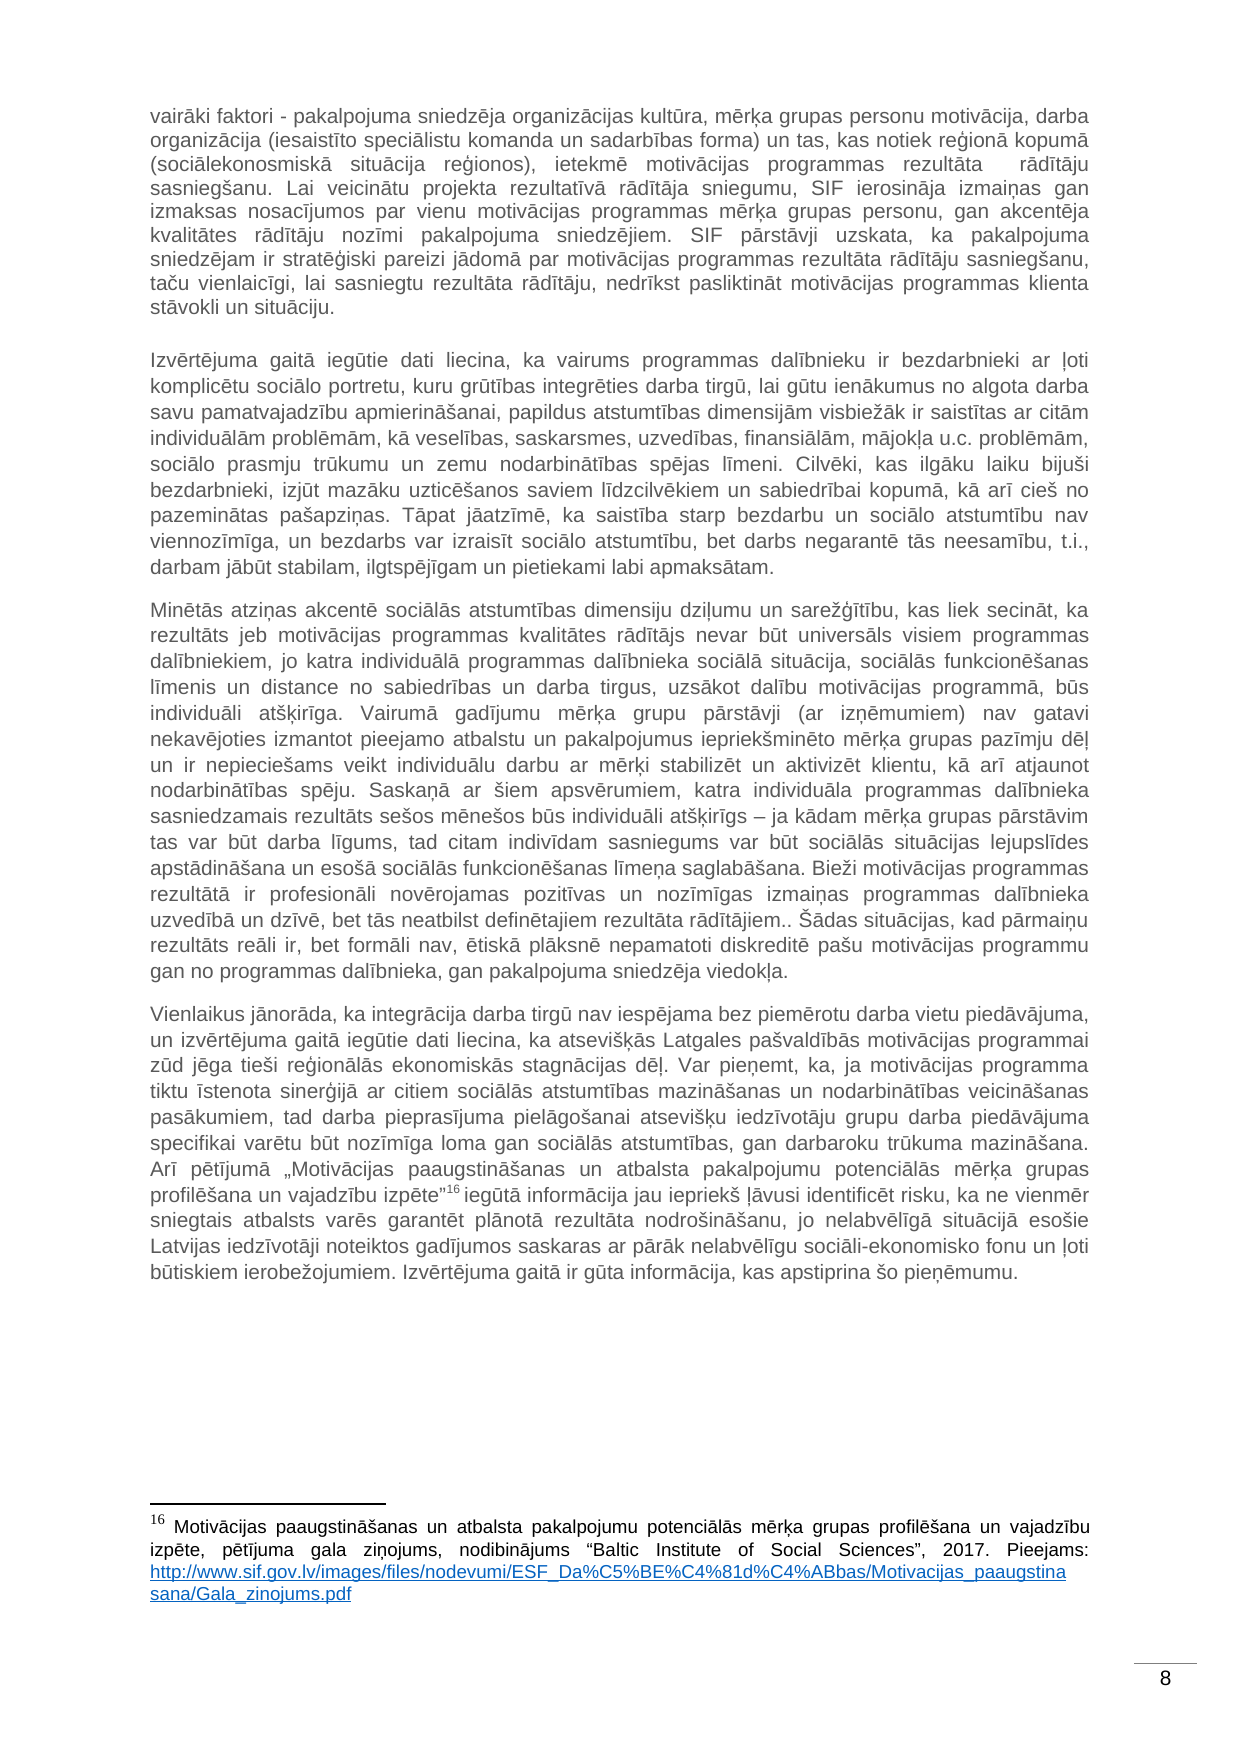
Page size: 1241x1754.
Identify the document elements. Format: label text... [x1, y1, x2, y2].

text Minētās atziņas akcentē sociālās atstumtības dimensiju dziļumu un sarežģītību, kas liek secināt, ka rezultāts jeb motivācijas programmas kvalitātes rādītājs nevar būt universāls visiem programmas dalībniekiem, jo katra individuālā programmas dalībnieka sociālā situācija, sociālās funkcionēšanas līmenis un distance no sabiedrības un darba tirgus, uzsākot dalību motivācijas programmā, būs individuāli atšķirīga. Vairumā gadījumu mērķa grupu pārstāvji (ar izņēmumiem) nav gatavi nekavējoties izmantot pieejamo atbalstu un pakalpojumus iepriekšminēto mērķa grupas pazīmju dēļ un ir nepieciešams veikt individuālu darbu ar mērķi stabilizēt un aktivizēt klientu, kā arī atjaunot nodarbinātības spēju. Saskaņā ar šiem apsvērumiem, katra individuāla programmas dalībnieka sasniedzamais rezultāts sešos mēnešos būs individuāli atšķirīgs – ja kādam mērķa grupas pārstāvim tas var būt darba līgums, tad citam indivīdam sasniegums var būt sociālās situācijas lejupslīdes apstādināšana un esošā sociālās funkcionēšanas līmeņa saglabāšana. Bieži motivācijas programmas rezultātā ir profesionāli novērojamas pozitīvas un nozīmīgas izmaiņas programmas dalībnieka uzvedībā un dzīvē, bet tās neatbilst definētajiem rezultāta rādītājiem.. Šādas situācijas, kad pārmaiņu rezultāts reāli ir, bet formāli nav, ētiskā plāksnē nepamatoti diskreditē pašu motivācijas programmu gan no programmas dalībnieka, gan pakalpojuma sniedzēja viedokļa. [150, 597, 1090, 983]
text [150, 103, 1090, 319]
text Izvērtējuma gaitā iegūtie dati liecina, ka vairums programmas dalībnieku ir bezdarbnieki ar ļoti komplicētu sociālo portretu, kuru grūtības integrēties darba tirgū, lai gūtu ienākumus no algota darba savu pamatvajadzību apmierināšanai, papildus atstumtības dimensijām visbiežāk ir saistītas ar citām individuālām problēmām, kā veselības, saskarsmes, uzvedības, finansiālām, mājokļa u.c. problēmām, sociālo prasmju trūkumu un zemu nodarbinātības spējas līmeni. Cilvēki, kas ilgāku laiku bijuši bezdarbnieki, izjūt mazāku uzticēšanos saviem līdzcilvēkiem un sabiedrībai kopumā, kā arī cieš no pazeminātas pašapziņas. Tāpat jāatzīmē, ka saistība starp bezdarbu un sociālo atstumtību nav viennozīmīga, un bezdarbs var izraisīt sociālo atstumtību, bet darbs negarantē tās neesamību, t.i., darbam jābūt stabilam, ilgtspējīgam un pietiekami labi apmaksātam. [150, 348, 1090, 579]
text Vienlaikus jānorāda, ka integrācija darba tirgū nav iespējama bez piemērotu darba vietu piedāvājuma, un izvērtējuma gaitā iegūtie dati liecina, ka atsevišķās Latgales pašvaldībās motivācijas programmai zūd jēga tieši reģionālās ekonomiskās stagnācijas dēļ. Var pieņemt, ka, ja motivācijas programma tiktu īstenota sinerģijā ar citiem sociālās atstumtības mazināšanas un nodarbinātības veicināšanas pasākumiem, tad darba pieprasījuma pielāgošanai atsevišķu iedzīvotāju grupu darba piedāvājuma specifikai varētu būt nozīmīga loma gan sociālās atstumtības, gan darbaroku trūkuma mazināšana. Arī pētījumā „Motivācijas paaugstināšanas un atbalsta pakalpojumu potenciālās mērķa grupas profilēšana un vajadzību izpēte” iegūtā informācija jau iepriekš ļāvusi identificēt risku, ka ne vienmēr sniegtais atbalsts varēs garantēt plānotā rezultāta nodrošināšanu, jo nelabvēlīgā situācijā esošie Latvijas iedzīvotāji noteiktos gadījumos saskaras ar pārāk nelabvēlīgu sociāli-ekonomisko fonu un ļoti būtiskiem ierobežojumiem. Izvērtējuma gaitā ir gūta informācija, kas apstiprina šo pieņēmumu. [150, 1002, 1090, 1284]
